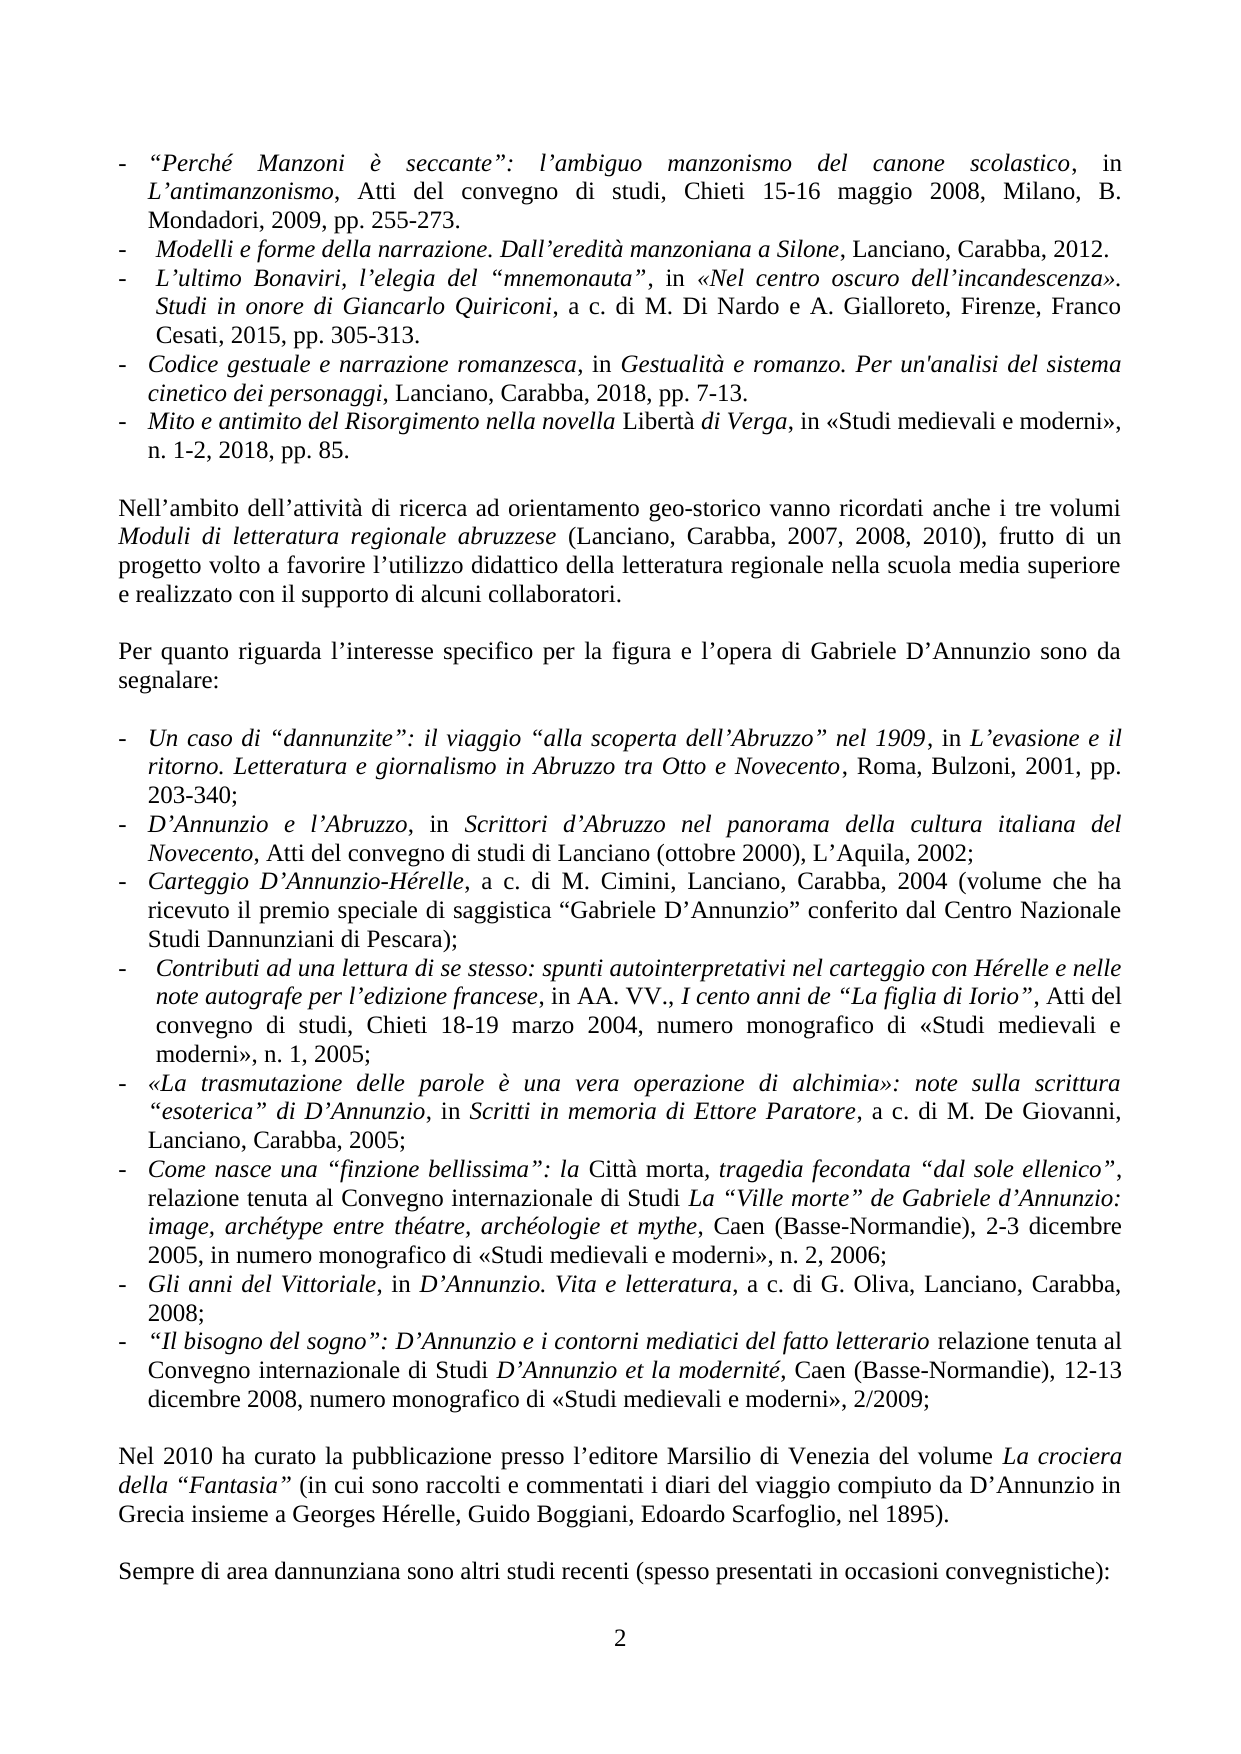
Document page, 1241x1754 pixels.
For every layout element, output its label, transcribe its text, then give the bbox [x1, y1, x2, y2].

list Contributi ad una lettura di se stesso: spunti autointerpretativi nel carteggio con Hérelle e nelle note autografe per l’edizione francese, in AA. VV., I cento anni de “La figlia di Iorio”, Atti del convegno di studi, Chieti 18-19 marzo 2004, numero monografico di «Studi medievali e moderni», n. 1, 2005; [118, 953, 1122, 1068]
text Nell’ambito dell’attività di ricerca ad orientamento geo-storico vanno ricordati anche i tre volumi Moduli di letteratura regionale abruzzese (Lanciano, Carabba, 2007, 2008, 2010), frutto di un progetto volto a favorire l’utilizzo didattico della letteratura regionale nella scuola media superiore e realizzato con il supporto di alcuni collaboratori. [118, 493, 1122, 608]
text Nel 2010 ha curato la pubblicazione presso l’editore Marsilio di Venezia del volume La crociera della “Fantasia” (in cui sono raccolti e commentati i diari del viaggio compiuto da D’Annunzio in Grecia insieme a Georges Hérelle, Guido Boggiani, Edoardo Scarfoglio, nel 1895). [118, 1441, 1122, 1528]
text Per quanto riguarda l’interesse specifico per la figura e l’opera di Gabriele D’Annunzio sono da segnalare: [118, 636, 1122, 694]
list Mito e antimito del Risorgimento nella novella Libertà di Verga, in «Studi medievali e moderni», n. 1-2, 2018, pp. 85. [118, 406, 1122, 464]
text Sempre di area dannunziana sono altri studi recenti (spesso presentati in occasioni convegnistiche): [118, 1556, 1122, 1585]
list Modelli e forme della narrazione. Dall’eredità manzoniana a Silone, Lanciano, Carabba, 2012. [118, 234, 1122, 263]
list Come nasce una “finzione bellissima”: la Città morta, tragedia fecondata “dal sole ellenico”, relazione tenuta al Convegno internazionale di Studi La “Ville morte” de Gabriele d’Annunzio: image, archétype entre théatre, archéologie et mythe, Caen (Basse-Normandie), 2-3 dicembre numero monografico di «Studi medievali e moderni», n. 2, 2006; [118, 1154, 1122, 1269]
list D’Annunzio e l’Abruzzo, in Scrittori d’Abruzzo nel panorama della cultura italiana del Novecento, Atti del convegno di studi di Lanciano (ottobre 2000), L’Aquila, 2002; [118, 809, 1122, 866]
list Un caso di “dannunzite”: il viaggio “alla scoperta dell’Abruzzo” nel L’evasione e il ritorno. Letteratura e giornalismo in Abruzzo tra Otto e Novecento, Roma, Bulzoni, 2001, pp. 203-340; [118, 723, 1122, 809]
list Codice gestuale e narrazione romanzesca, in Gestualità e romanzo. Per un'analisi del sistema cinetico dei personaggi, Lanciano, Carabba, 2018, pp. 7-13. [118, 349, 1122, 406]
list Gli anni del Vittoriale, in D’Annunzio. Vita e letteratura, a c. di G. Oliva, Lanciano, Carabba, 2008; [118, 1269, 1122, 1326]
list «La trasmutazione delle parole è una vera operazione di alchimia»: note sulla scrittura “esoterica” di D’Annunzio, in Scritti in memoria di Ettore Paratore, a c. di M. De Giovanni, Lanciano, Carabba, 2005; [118, 1068, 1122, 1154]
list “Il bisogno del sogno”: D’Annunzio e i contorni mediatici del fatto letterario relazione tenuta al Convegno internazionale di Studi D’Annunzio et la modernité, Caen (Basse-Normandie), 12-13 dicembre 2008, numero monografico di «Studi medievali e moderni», 2/2009; [118, 1326, 1122, 1413]
list Carteggio D’Annunzio-Hérelle, a c. di M. Cimini, Lanciano, Carabba, 2004 (volume che ha ricevuto il premio speciale di saggistica “Gabriele D’Annunzio” conferito dal Centro Nazionale Studi Dannunziani di Pescara); [118, 866, 1122, 953]
list “Perché Manzoni è seccante”: l’ambiguo manzonismo del canone scolastico, in L’antimanzonismo, Atti del convegno di studi, Chieti 15-16 maggio 2008, Milano, B. Mondadori, 2009, pp. 255-273. [118, 148, 1122, 234]
list L’ultimo Bonaviri, l’elegia del “mnemonauta”, in «Nel centro oscuro dell’incandescenza». Studi in onore di Giancarlo Quiriconi, a c. di M. Di Nardo e A. Gialloreto, Firenze, Franco Cesati, 2015, pp. 305-313. [118, 263, 1122, 349]
